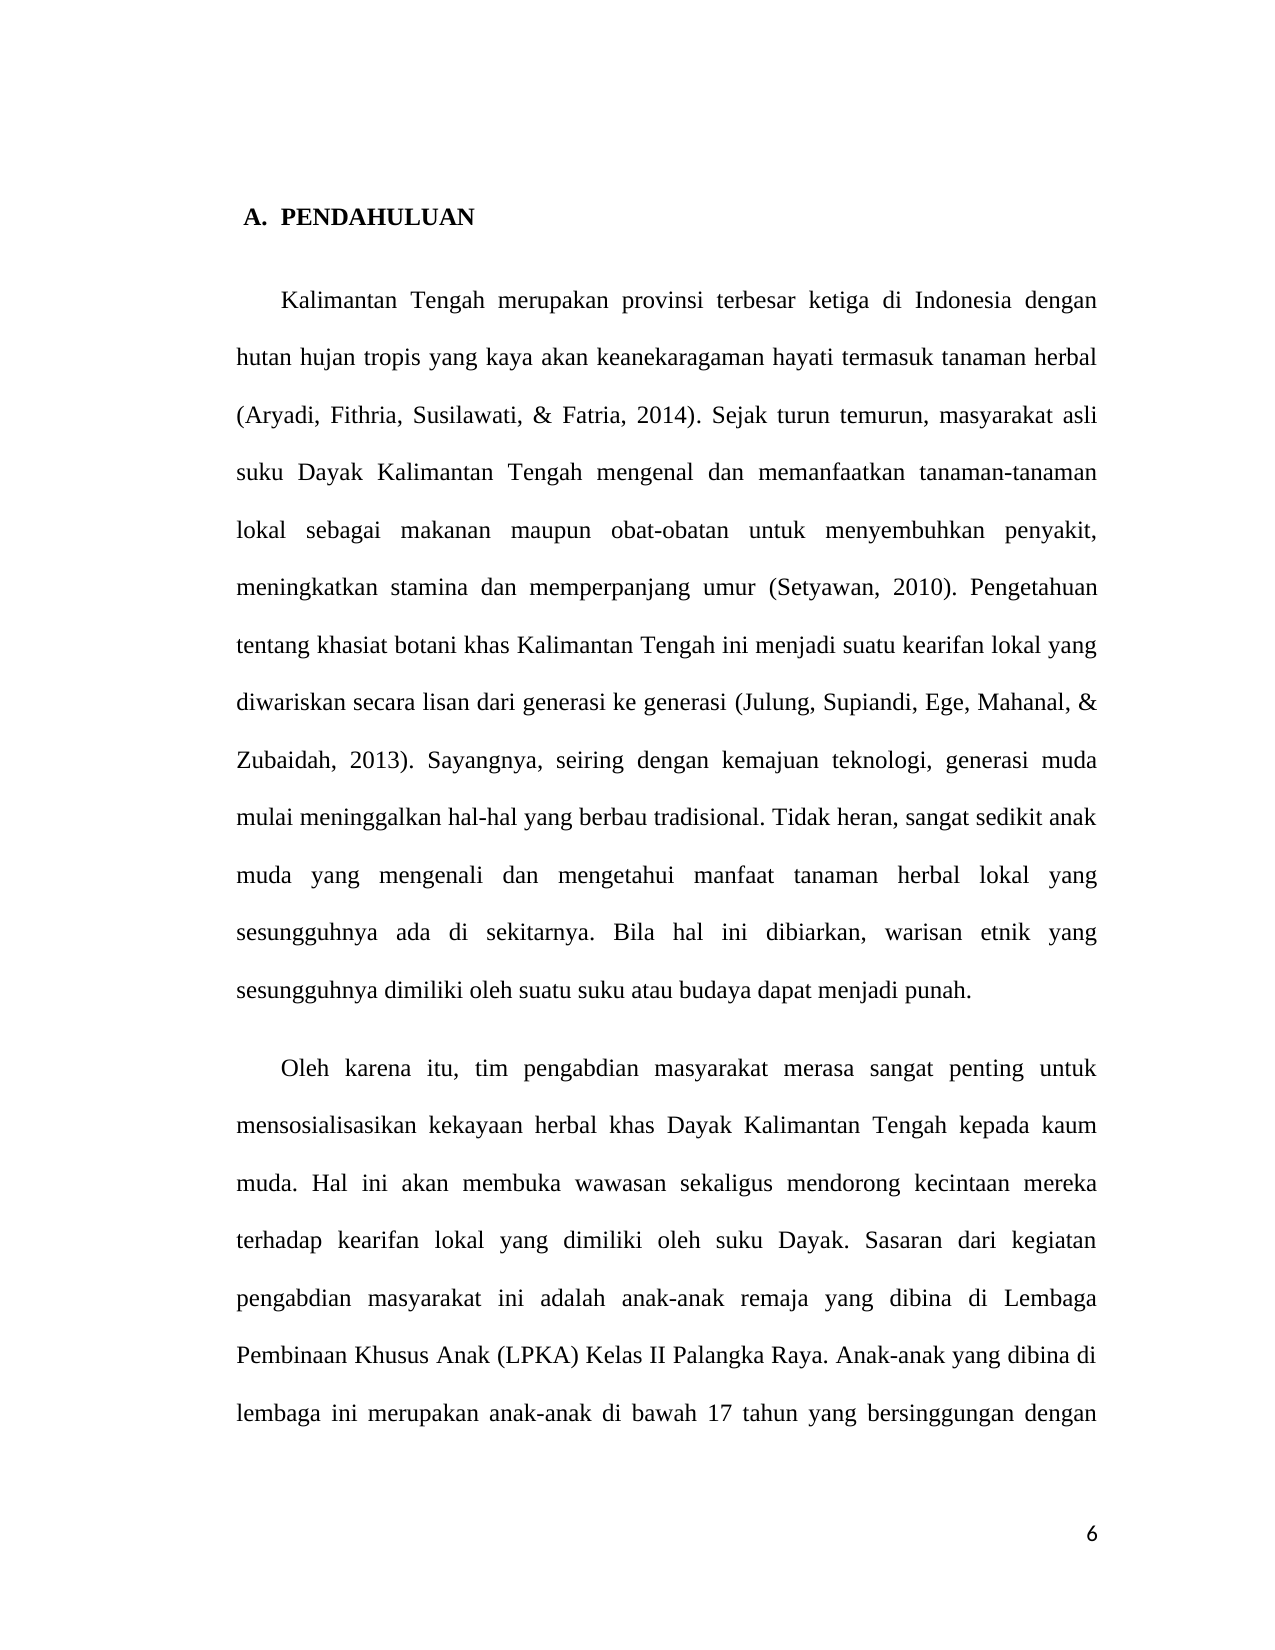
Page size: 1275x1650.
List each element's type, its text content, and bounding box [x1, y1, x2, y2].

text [236, 1053, 1098, 1427]
subtitle PENDAHULUAN [243, 202, 1098, 231]
text Kalimantan Tengah merupakan provinsi terbesar ketiga di Indonesia dengan hutan hujan tropis yang kaya akan keanekaragaman hayati termasuk tanaman herbal (Aryadi, Fithria, Susilawati, & Fatria, 2014). Sejak turun temurun, masyarakat asli suku Dayak Kalimantan Tengah mengenal dan memanfaatkan tanaman-tanaman lokal sebagai makanan maupun obat-obatan untuk menyembuhkan penyakit, meningkatkan stamina dan memperpanjang umur (Setyawan, 2010). Pengetahuan tentang khasiat botani khas Kalimantan Tengah ini menjadi suatu kearifan lokal yang diwariskan secara lisan dari generasi ke generasi (Julung, Supiandi, Ege, Mahanal, & Zubaidah, 2013). Sayangnya, seiring dengan kemajuan teknologi, generasi muda mulai meninggalkan hal-hal yang berbau tradisional. Tidak heran, sangat sedikit anak muda yang mengenali dan mengetahui manfaat tanaman herbal lokal yang sesungguhnya ada di sekitarnya. Bila hal ini dibiarkan, warisan etnik yang sesungguhnya dimiliki oleh suatu suku atau budaya dapat menjadi punah. [236, 285, 1098, 1003]
